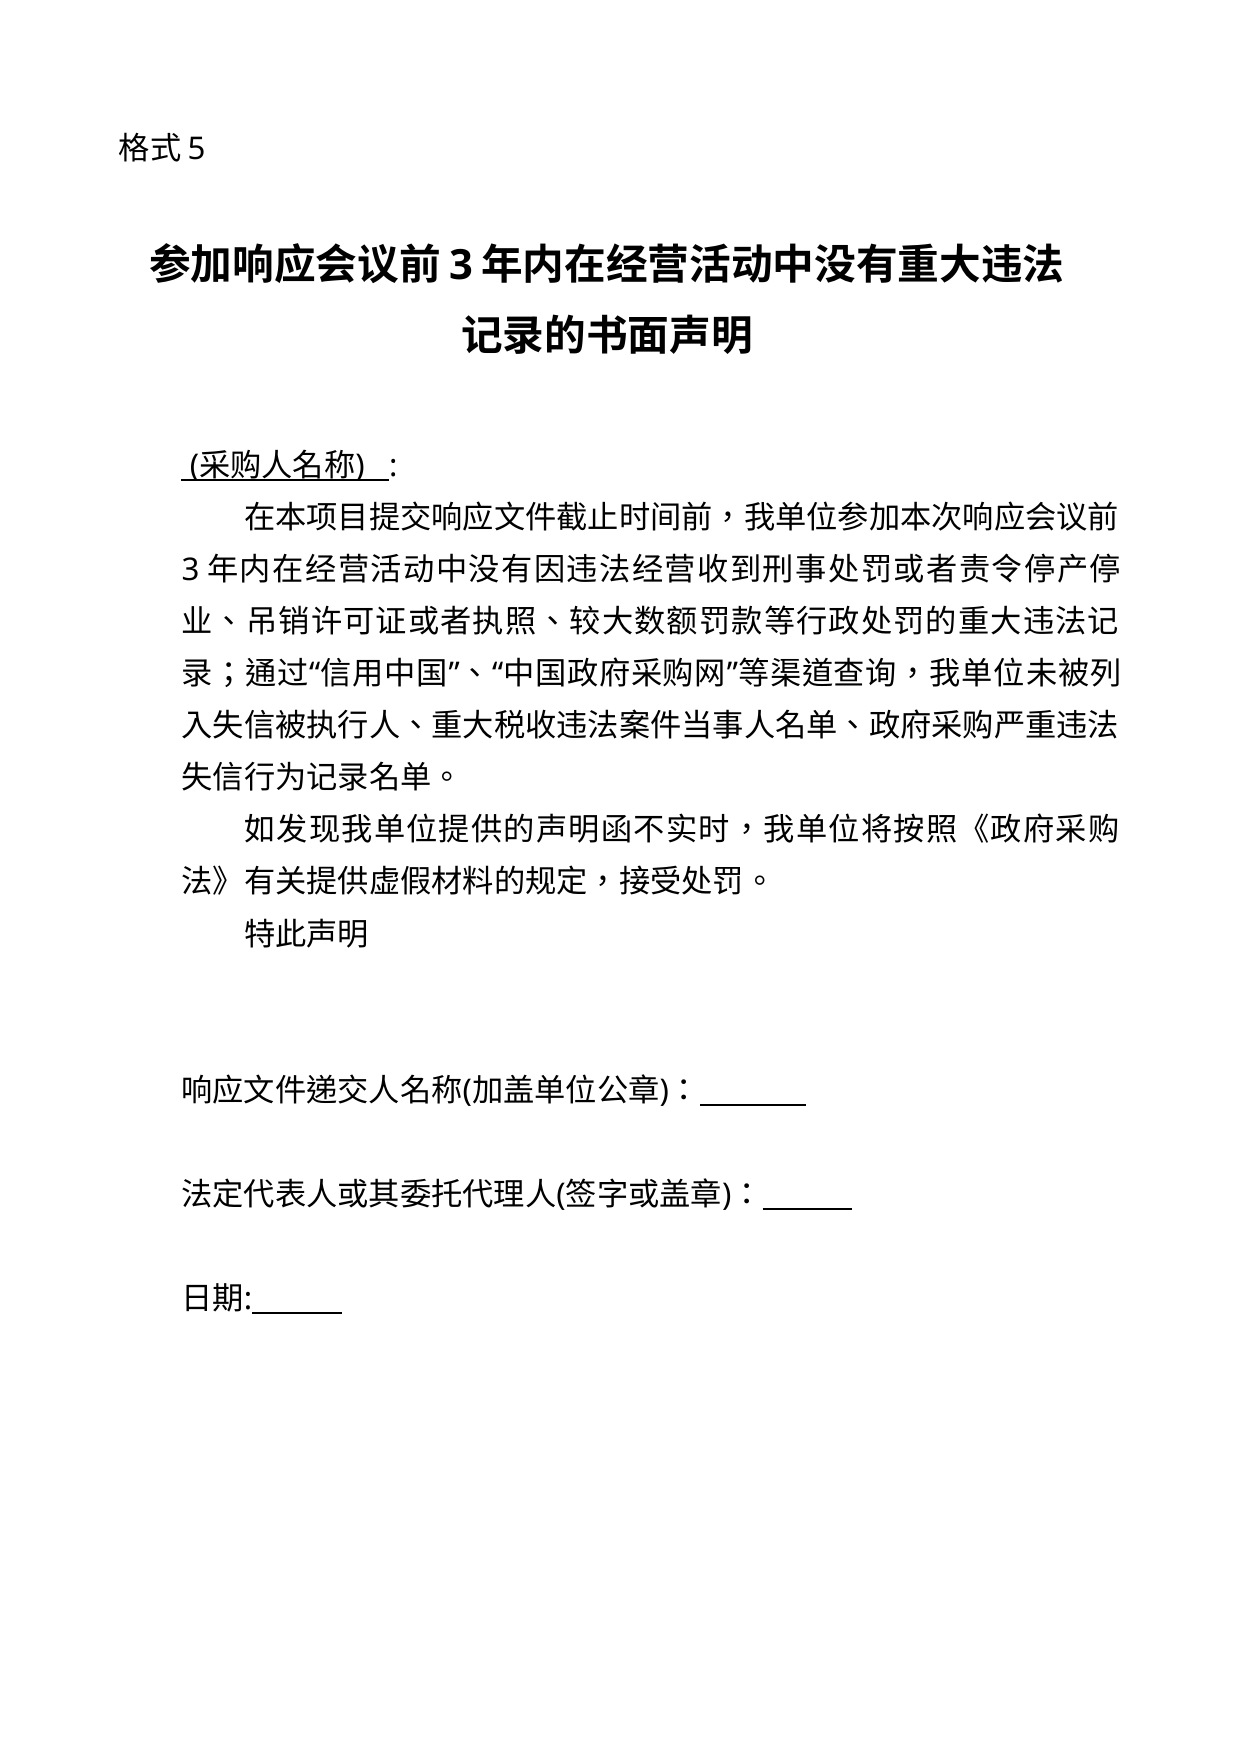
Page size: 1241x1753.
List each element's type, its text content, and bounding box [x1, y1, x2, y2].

text (采购人名称) : [181, 433, 1121, 485]
text 在本项目提交响应文件截止时间前，我单位参加本次响应会议前3年内在经营活动中没有因违法经营收到刑事处罚或者责令停产停业、吊销许可证或者执照、较大数额罚款等行政处罚的重大违法记录；通过“信用中国”、“中国政府采购网”等渠道查询，我单位未被列入失信被执行人、重大税收违法案件当事人名单、政府采购严重违法失信行为记录名单。 [181, 485, 1121, 798]
text 法定代表人或其委托代理人(签字或盖章)： [181, 1162, 1121, 1214]
text 参加响应会议前3年内在经营活动中没有重大违法记录的书面声明 [142, 221, 1071, 362]
text 响应文件递交人名称(加盖单位公章)： [181, 1058, 1121, 1110]
text 如发现我单位提供的声明函不实时，我单位将按照《政府采购法》有关提供虚假材料的规定，接受处罚。 [181, 798, 1121, 902]
text 日期: [181, 1267, 1121, 1319]
text 特此声明 [181, 902, 1121, 954]
text 格式5 [119, 117, 1121, 169]
